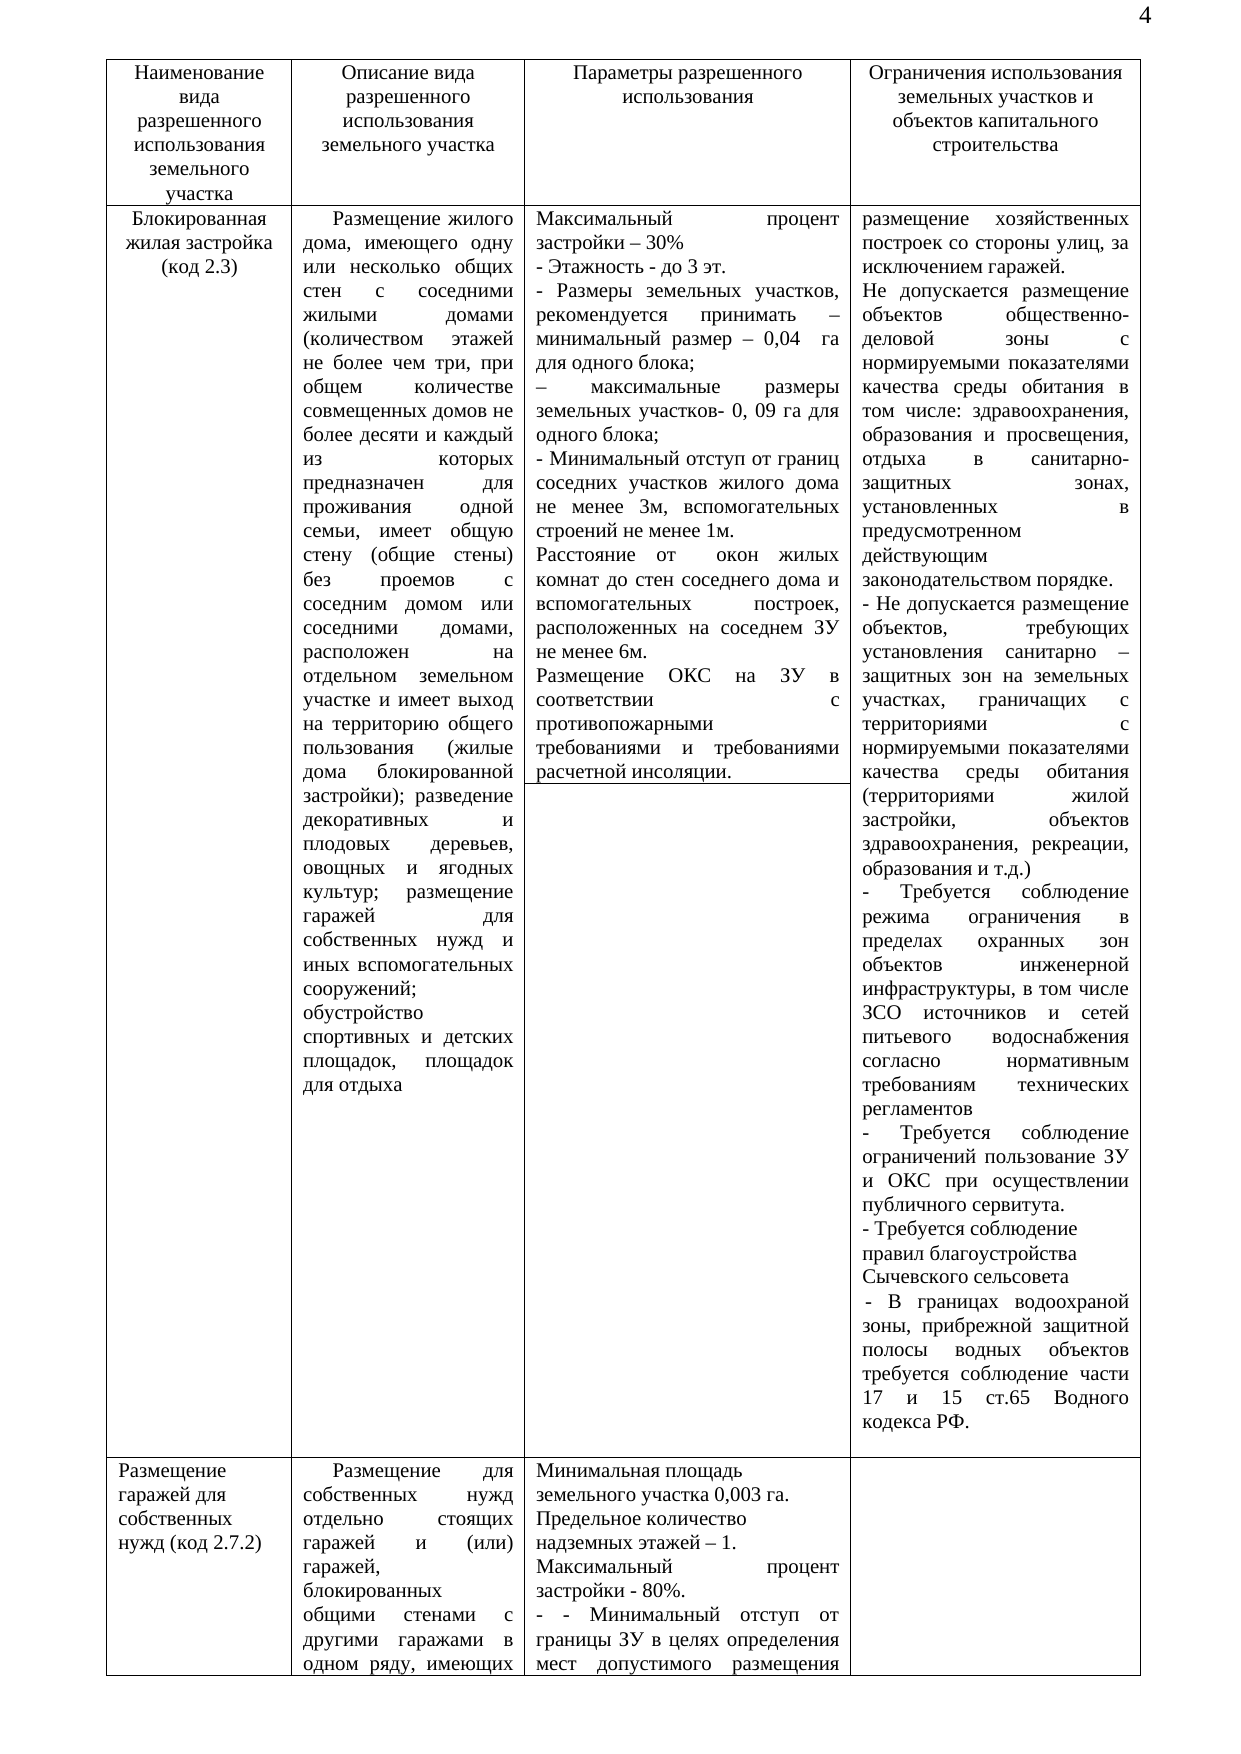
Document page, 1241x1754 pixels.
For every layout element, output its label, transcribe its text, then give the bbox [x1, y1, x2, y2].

table_cell [851, 1458, 1140, 1674]
table_cell Размещение жилого дома, имеющего одну или несколько общих стен с соседними жилыми домами (количеством этажей не более чем три, при общем количестве совмещенных домов не более десяти и каждый из которых предназначен для проживания одной семьи, имеет общую стену (общие стены) без проемов с соседним домом или соседними домами, расположен на отдельном земельном участке и имеет выход на территорию общего пользования (жилые дома блокированной застройки); разведение декоративных и плодовых деревьев, овощных и ягодных культур; размещение гаражей для собственных нужд и иных вспомогательных сооружений; обустройство спортивных и детских площадок, площадок для отдыха [292, 206, 524, 1457]
table_cell Блокированная жилая застройка (код 2.3) [107, 206, 291, 1457]
table_header Ограничения использования земельных участков и объектов капитального строительства [851, 60, 1140, 204]
table_cell [525, 784, 850, 1457]
table_header Параметры разрешенного использования [525, 60, 850, 204]
table_header Наименование вида разрешенного использования земельного участка [107, 60, 291, 204]
table_cell Максимальный процент застройки – 30% - Этажность - до 3 эт. - Размеры земельных участков, рекомендуется принимать – минимальный размер – 0,04 га для одного блока; – максимальные размеры земельных участков- 0, 09 га для одного блока; - Минимальный отступ от границ соседних участков жилого дома не менее 3м, вспомогательных строений не менее 1м. Расстояние от окон жилых комнат до стен соседнего дома и вспомогательных построек, расположенных на соседнем ЗУ не менее 6м. Размещение ОКС на ЗУ в соответствии с противопожарными требованиями и требованиями расчетной инсоляции. [525, 206, 850, 783]
table_header Описание вида разрешенного использования земельного участка [292, 60, 524, 204]
table_cell Размещение гаражей для собственных нужд (код 2.7.2) [107, 1458, 291, 1674]
